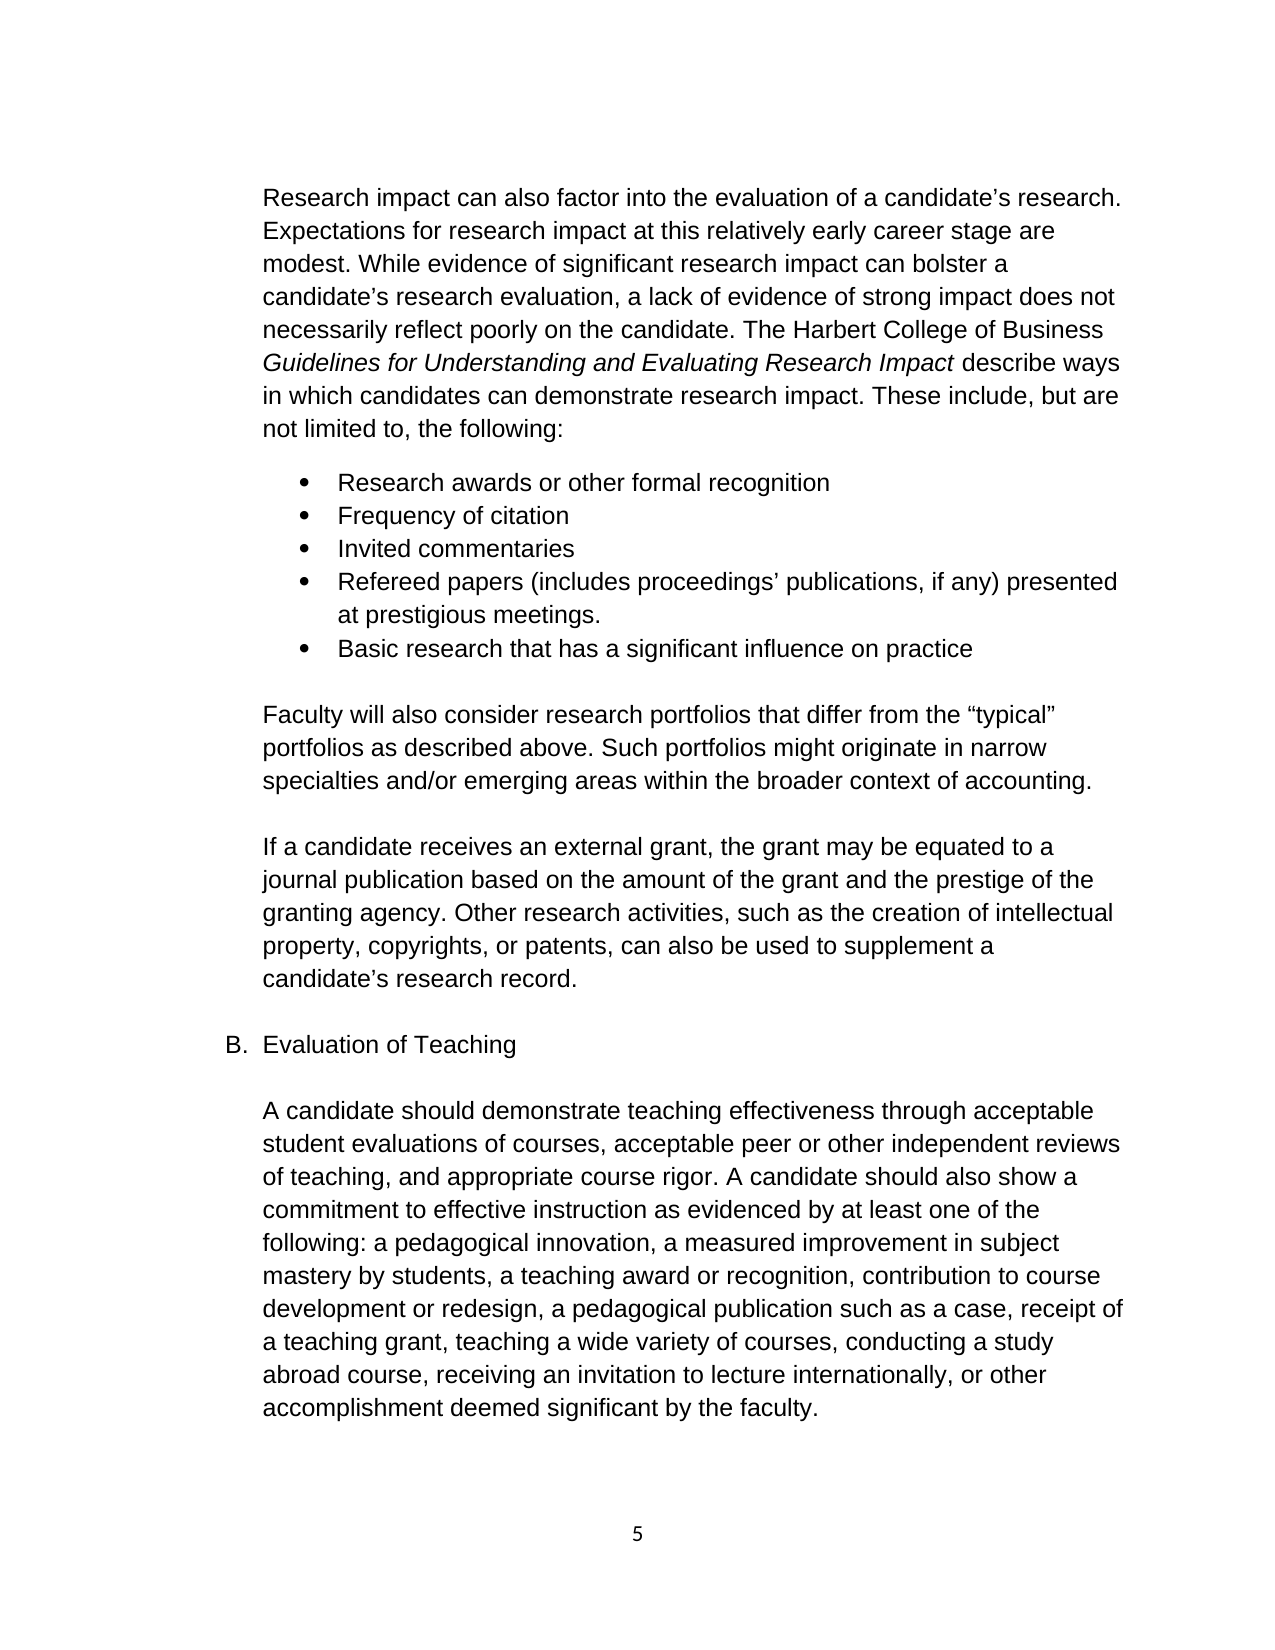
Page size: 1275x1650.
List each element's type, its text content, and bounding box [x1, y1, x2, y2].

list Basic research that has a significant influence on practice [300, 633, 1125, 662]
list Frequency of citation [300, 501, 1125, 530]
list Invited commentaries [300, 534, 1125, 563]
list Refereed papers (includes proceedings’ publications, if any) presented at prestigious meetings. [300, 567, 1125, 629]
list Research awards or other formal recognition [300, 468, 1125, 497]
list Evaluation of Teaching [225, 1030, 1125, 1059]
list Faculty will also consider research portfolios that differ from the “typical” portfolios as described above. Such portfolios might originate in narrow specialties and/or emerging areas within the broader context of accounting. [262, 700, 1125, 794]
list Research impact can also factor into the evaluation of a candidate’s research. Expectations for research impact at this relatively early career stage are modest. While evidence of significant research impact can bolster a candidate’s research evaluation, a lack of evidence of strong impact does not necessarily reflect poorly on the candidate. The Harbert College of Business Guidelines for Understanding and Evaluating Research Impact describe ways in which candidates can demonstrate research impact. These include, but are not limited to, the following: [262, 183, 1125, 443]
list If a candidate receives an external grant, the grant may be equated to a journal publication based on the amount of the grant and the prestige of the granting agency. Other research activities, such as the creation of intellectual property, copyrights, or patents, can also be used to supplement a candidate’s research record. [262, 832, 1125, 993]
list A candidate should demonstrate teaching effectiveness through acceptable student evaluations of courses, acceptable peer or other independent reviews of teaching, and appropriate course rigor. A candidate should also show a commitment to effective instruction as evidenced by at least one of the following: a pedagogical innovation, a measured improvement in subject mastery by students, a teaching award or recognition, contribution to course development or redesign, a pedagogical publication such as a case, receipt of a teaching grant, teaching a wide variety of courses, conducting a study abroad course, receiving an invitation to lecture internationally, or other accomplishment deemed significant by the faculty. [262, 1096, 1125, 1422]
